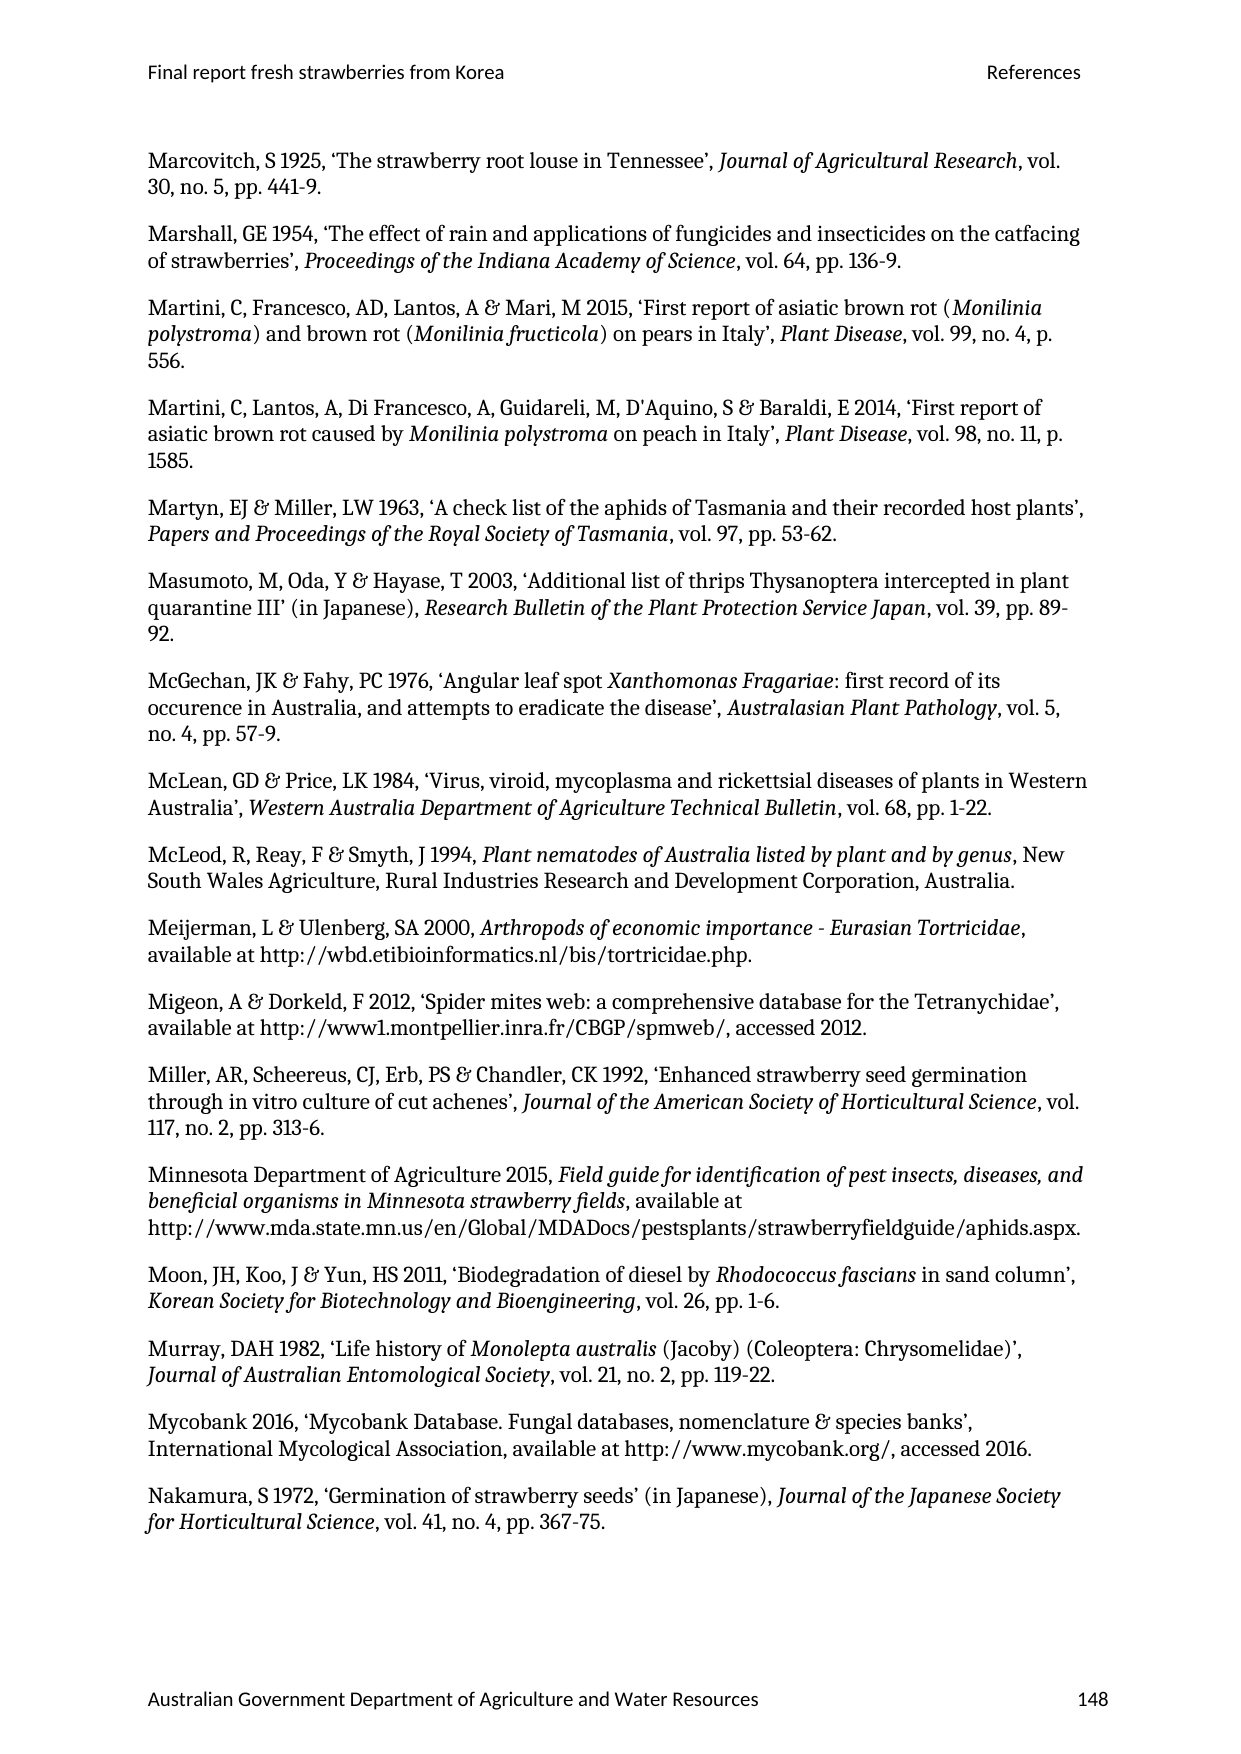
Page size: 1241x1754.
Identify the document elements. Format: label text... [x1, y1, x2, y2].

text Murray, DAH 1982, ‘Life history of Monolepta australis (Jacoby) (Coleoptera: Chrysomelidae)’, Journal of Australian Entomological Society, vol. 21, no. 2, pp. 119-22. [148, 1335, 1092, 1388]
text Nakamura, S 1972, ‘Germination of strawberry seeds’ (in Japanese), Journal of the Japanese Society for Horticultural Science, vol. 41, no. 4, pp. 367-75. [148, 1482, 1092, 1535]
text Masumoto, M, Oda, Y & Hayase, T 2003, ‘Additional list of thrips Thysanoptera intercepted in plant quarantine III’ (in Japanese), Research Bulletin of the Plant Protection Service Japan, vol. 39, pp. 89-92. [148, 568, 1092, 647]
text Meijerman, L & Ulenberg, SA 2000, Arthropods of economic importance - Eurasian Tortricidae, available at http://wbd.etibioinformatics.nl/bis/tortricidae.php. [148, 915, 1092, 968]
text Martini, C, Lantos, A, Di Francesco, A, Guidareli, M, D'Aquino, S & Baraldi, E 2014, ‘First report of asiatic brown rot caused by Monilinia polystroma on peach in Italy’, Plant Disease, vol. 98, no. 11, p. 1585. [148, 395, 1092, 474]
text McGechan, JK & Fahy, PC 1976, ‘Angular leaf spot Xanthomonas Fragariae: first record of its occurence in Australia, and attempts to eradicate the disease’, Australasian Plant Pathology, vol. 5, no. 4, pp. 57-9. [148, 668, 1092, 747]
text Marcovitch, S 1925, ‘The strawberry root louse in Tennessee’, Journal of Agricultural Research, vol. 30, no. 5, pp. 441-9. [148, 148, 1092, 200]
text Miller, AR, Scheereus, CJ, Erb, PS & Chandler, CK 1992, ‘Enhanced strawberry seed germination through in vitro culture of cut achenes’, Journal of the American Society of Horticultural Science, vol. 117, no. 2, pp. 313-6. [148, 1062, 1092, 1141]
text Minnesota Department of Agriculture 2015, Field guide for identification of pest insects, diseases, and beneficial organisms in Minnesota strawberry fields, available at http://www.mda.state.mn.us/en/Global/MDADocs/pestsplants/strawberryfieldguide/aphids.aspx. [148, 1162, 1092, 1241]
text Martini, C, Francesco, AD, Lantos, A & Mari, M 2015, ‘First report of asiatic brown rot (Monilinia polystroma) and brown rot (Monilinia fructicola) on pears in Italy’, Plant Disease, vol. 99, no. 4, p. 556. [148, 295, 1092, 374]
text Moon, JH, Koo, J & Yun, HS 2011, ‘Biodegradation of diesel by Rhodococcus fascians in sand column’, Korean Society for Biotechnology and Bioengineering, vol. 26, pp. 1-6. [148, 1262, 1092, 1314]
text McLeod, R, Reay, F & Smyth, J 1994, Plant nematodes of Australia listed by plant and by genus, New South Wales Agriculture, Rural Industries Research and Development Corporation, Australia. [148, 841, 1092, 894]
text Martyn, EJ & Miller, LW 1963, ‘A check list of the aphids of Tasmania and their recorded host plants’, Papers and Proceedings of the Royal Society of Tasmania, vol. 97, pp. 53-62. [148, 494, 1092, 547]
text Mycobank 2016, ‘Mycobank Database. Fungal databases, nomenclature & species banks’, International Mycological Association, available at http://www.mycobank.org/, accessed 2016. [148, 1409, 1092, 1462]
text Marshall, GE 1954, ‘The effect of rain and applications of fungicides and insecticides on the catfacing of strawberries’, Proceedings of the Indiana Academy of Science, vol. 64, pp. 136-9. [148, 221, 1092, 274]
text Migeon, A & Dorkeld, F 2012, ‘Spider mites web: a comprehensive database for the Tetranychidae’, available at http://www1.montpellier.inra.fr/CBGP/spmweb/, accessed 2012. [148, 988, 1092, 1041]
text McLean, GD & Price, LK 1984, ‘Virus, viroid, mycoplasma and rickettsial diseases of plants in Western Australia’, Western Australia Department of Agriculture Technical Bulletin, vol. 68, pp. 1-22. [148, 768, 1092, 821]
